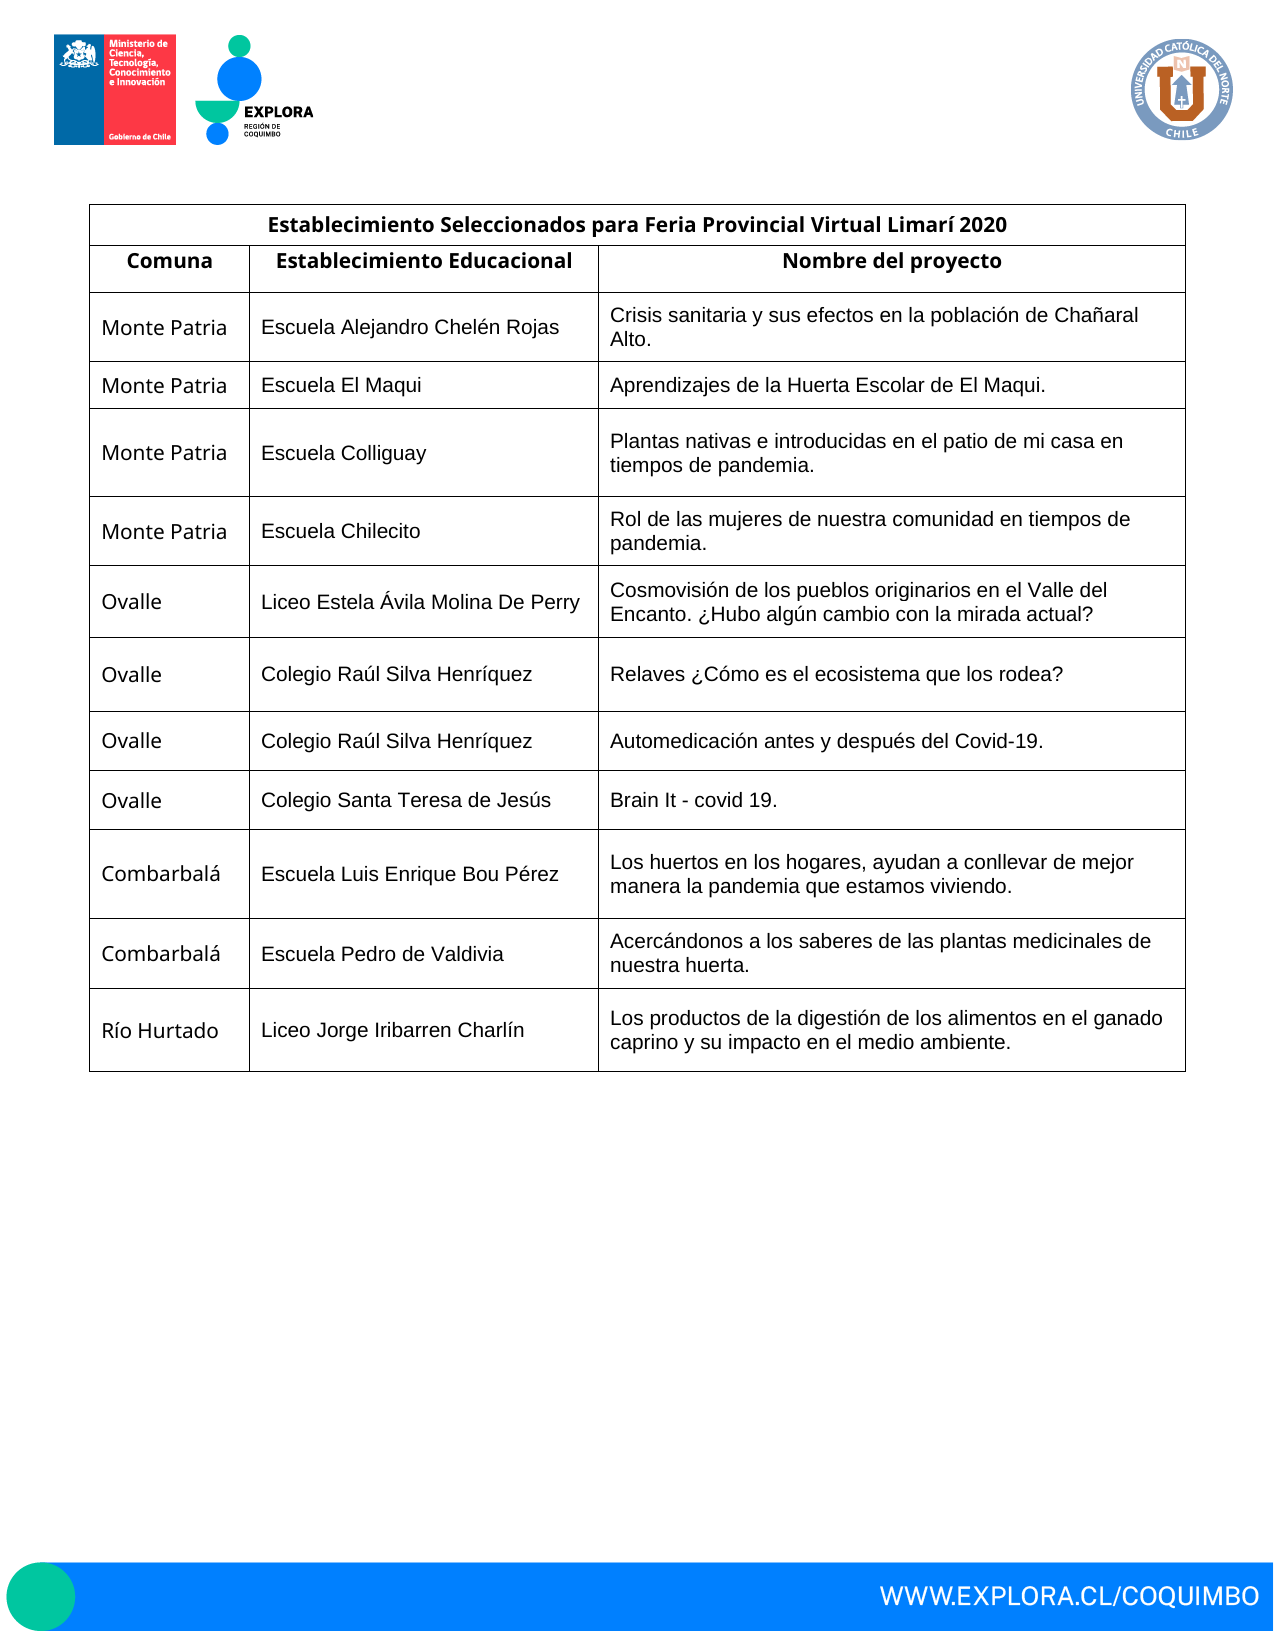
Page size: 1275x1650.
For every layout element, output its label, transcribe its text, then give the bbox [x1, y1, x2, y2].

table_cell Crisis sanitaria y sus efectos en la población de Chañaral Alto. [599, 293, 1185, 361]
table_cell Escuela Colliguay [250, 409, 598, 496]
table_cell Monte Patria [90, 409, 249, 496]
picture [0, 1531, 1274, 1650]
table_cell Plantas nativas e introducidas en el patio de mi casa en tiempos de pandemia. [599, 409, 1185, 496]
table_cell Colegio Santa Teresa de Jesús [250, 771, 598, 829]
table_cell Liceo Jorge Iribarren Charlín [250, 989, 598, 1071]
table_cell Escuela Alejandro Chelén Rojas [250, 293, 598, 361]
table_cell Escuela Pedro de Valdivia [250, 919, 598, 988]
table_cell Colegio Raúl Silva Henríquez [250, 712, 598, 770]
table_cell Liceo Estela Ávila Molina De Perry [250, 566, 598, 637]
table_cell Nombre del proyecto [599, 246, 1185, 292]
table_cell Monte Patria [90, 362, 249, 408]
table_cell Combarbalá [90, 830, 249, 917]
table_cell Los huertos en los hogares, ayudan a conllevar de mejor manera la pandemia que estamos viviendo. [599, 830, 1185, 917]
table_header Establecimiento Seleccionados para Feria Provincial Virtual Limarí 2020 [90, 205, 1185, 245]
table_cell Brain It - covid 19. [599, 771, 1185, 829]
table_cell Relaves ¿Cómo es el ecosistema que los rodea? [599, 638, 1185, 711]
table_cell Automedicación antes y después del Covid-19. [599, 712, 1185, 770]
table_cell Rol de las mujeres de nuestra comunidad en tiempos de pandemia. [599, 497, 1185, 565]
table_cell Acercándonos a los saberes de las plantas medicinales de nuestra huerta. [599, 919, 1185, 988]
table_cell Escuela Chilecito [250, 497, 598, 565]
table_cell Establecimiento Educacional [250, 246, 598, 292]
table_cell Combarbalá [90, 919, 249, 988]
table_cell Ovalle [90, 638, 249, 711]
table_cell Monte Patria [90, 497, 249, 565]
table_cell Cosmovisión de los pueblos originarios en el Valle del Encanto. ¿Hubo algún cambio con la mirada actual? [599, 566, 1185, 637]
table_cell Los productos de la digestión de los alimentos en el ganado caprino y su impacto en el medio ambiente. [599, 989, 1185, 1071]
table_cell Aprendizajes de la Huerta Escolar de El Maqui. [599, 362, 1185, 408]
table_cell Ovalle [90, 712, 249, 770]
table_cell Comuna [90, 246, 249, 292]
table_cell Río Hurtado [90, 989, 249, 1071]
table_cell Ovalle [90, 566, 249, 637]
table_cell Monte Patria [90, 293, 249, 361]
table_cell Colegio Raúl Silva Henríquez [250, 638, 598, 711]
table_cell Ovalle [90, 771, 249, 829]
table_cell Escuela El Maqui [250, 362, 598, 408]
table_cell Escuela Luis Enrique Bou Pérez [250, 830, 598, 917]
picture [0, 4, 1274, 176]
